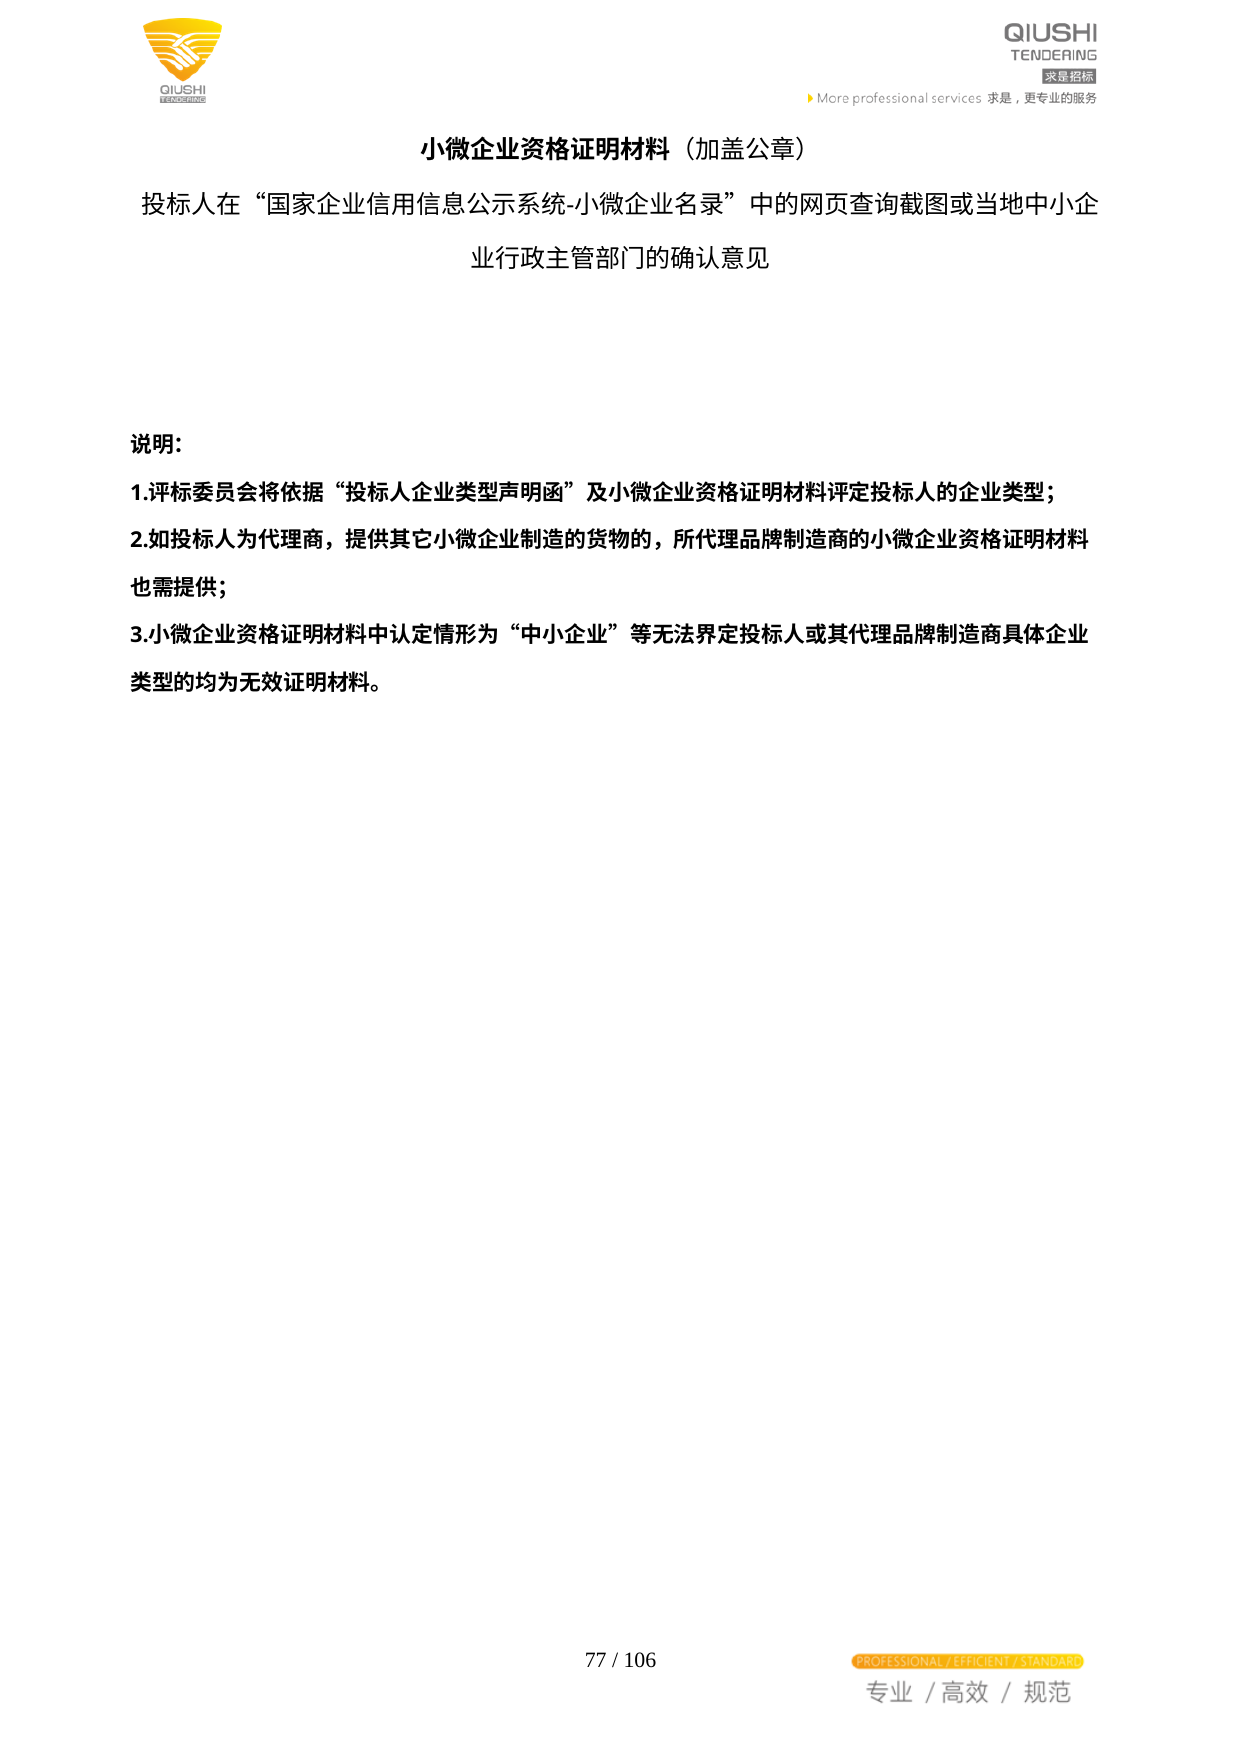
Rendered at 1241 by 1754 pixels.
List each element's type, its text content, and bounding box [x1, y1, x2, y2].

text 投标人在“国家企业信用信息公示系统-小微企业名录”中的网页查询截图或当地中小企业行政主管部门的确认意见 [130, 184, 1110, 275]
text 2.如投标人为代理商，提供其它小微企业制造的货物的，所代理品牌制造商的小微企业资格证明材料也需提供； [130, 522, 1110, 601]
text 小微企业资格证明材料（加盖公章） [130, 130, 1110, 166]
text 1.评标委员会将依据“投标人企业类型声明函”及小微企业资格证明材料评定投标人的企业类型； [130, 474, 1110, 506]
text 说明： [130, 427, 1110, 459]
picture [129, 3, 1112, 117]
picture [846, 1650, 1090, 1709]
text 3.小微企业资格证明材料中认定情形为“中小企业”等无法界定投标人或其代理品牌制造商具体企业类型的均为无效证明材料。 [130, 617, 1110, 697]
